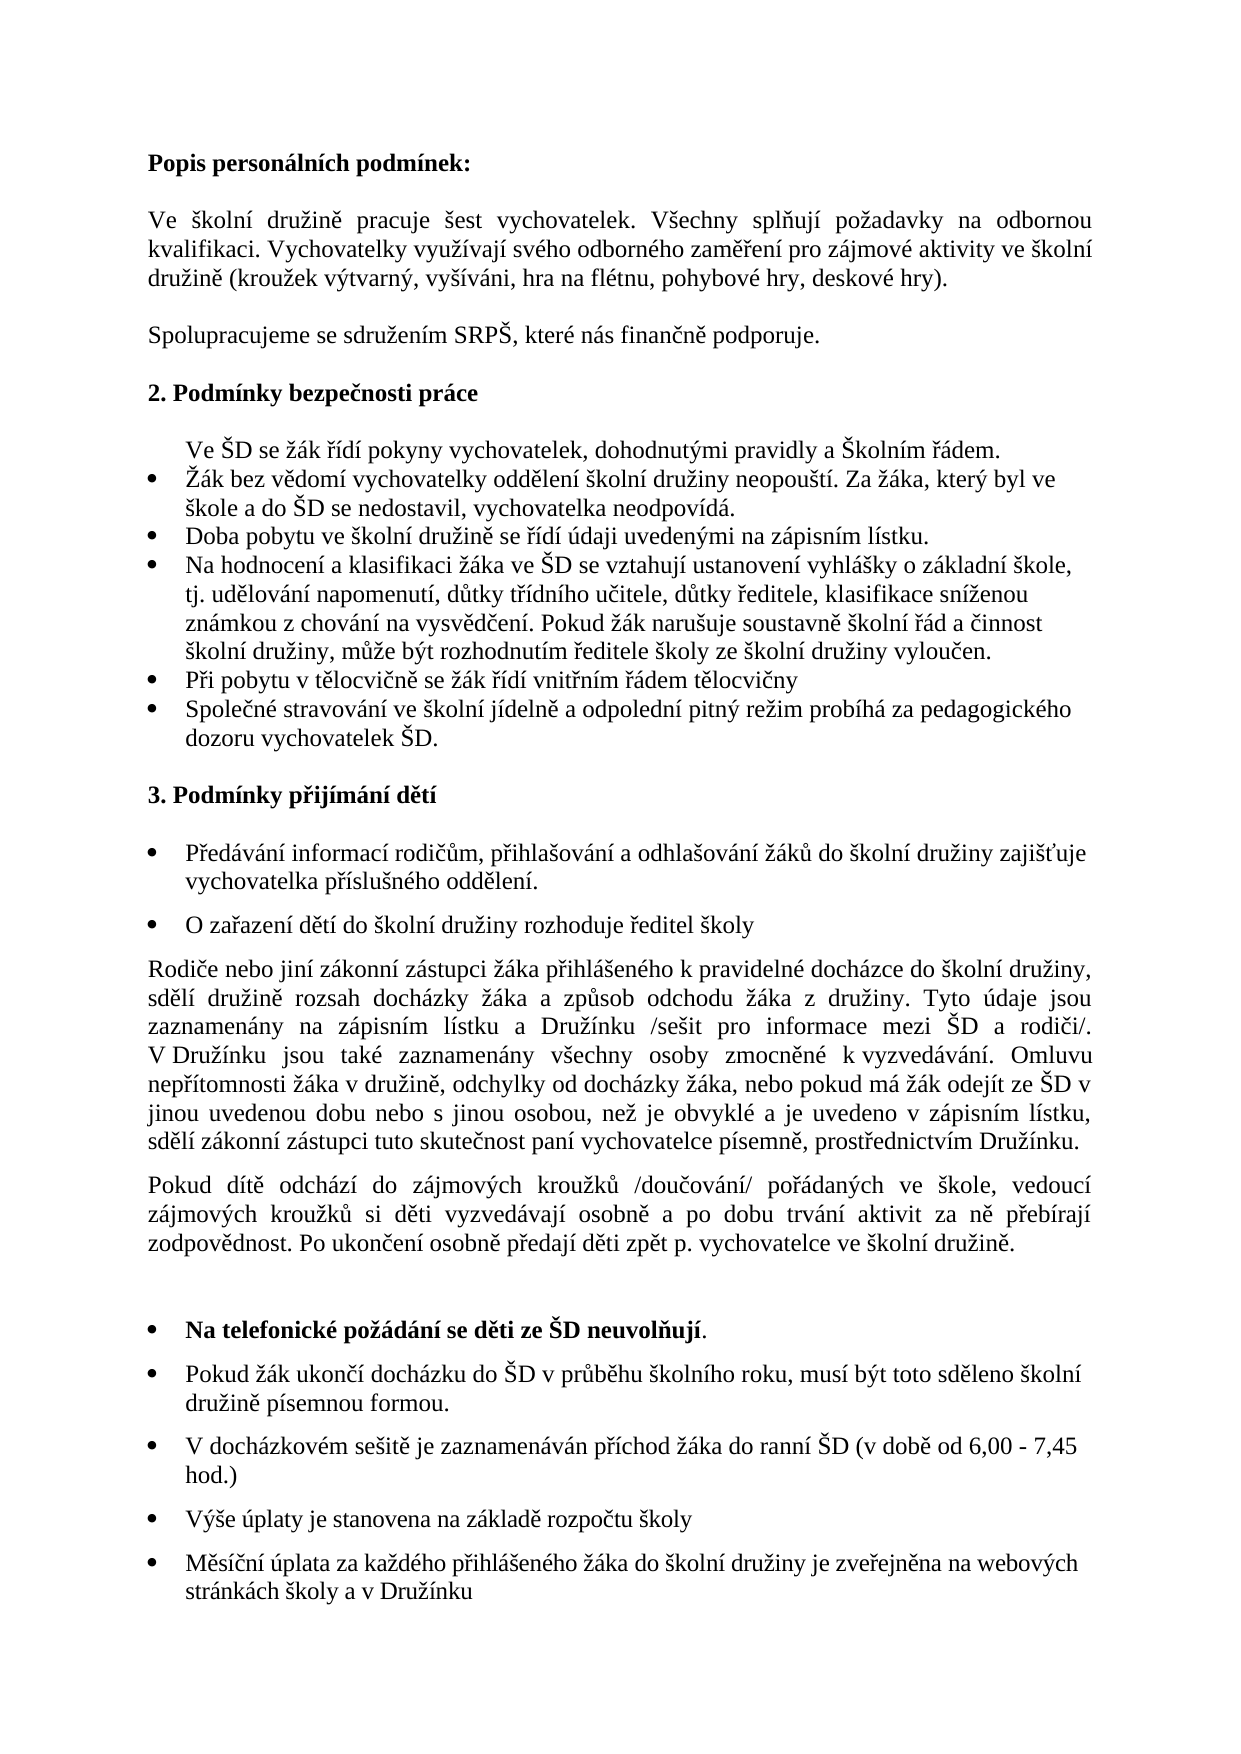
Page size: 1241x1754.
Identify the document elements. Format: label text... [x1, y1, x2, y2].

text Popis personálních podmínek: [148, 148, 1093, 176]
list Měsíční úplata za každého přihlášeného žáka do školní družiny je zveřejněna na webových stránkách školy a v Družínku [148, 1548, 1093, 1605]
list Na telefonické požádání se děti ze ŠD neuvolňují. [148, 1315, 1093, 1344]
list Výše úplaty je stanovena na základě rozpočtu školy [148, 1504, 1093, 1533]
text Spolupracujeme se sdružením SRPŠ, které nás finančně podporuje. [148, 320, 1093, 349]
text 3. Podmínky přijímání dětí [148, 780, 1093, 809]
list Při pobytu v tělocvičně se žák řídí vnitřním řádem tělocvičny [148, 665, 1093, 694]
text Ve ŠD se žák řídí pokyny vychovatelek, dohodnutými pravidly a Školním řádem. [148, 435, 1093, 464]
text 2. Podmínky bezpečnosti práce [148, 378, 1093, 406]
list Doba pobytu ve školní družině se řídí údaji uvedenými na zápisním lístku. [148, 521, 1093, 550]
text Pokud dítě odchází do zájmových kroužků /doučování/ pořádaných ve škole, vedoucí zájmových kroužků si děti vyzvedávají osobně a po dobu trvání aktivit za ně přebírají zodpovědnost. Po ukončení osobně předají děti zpět p. vychovatelce ve školní družině. [148, 1170, 1093, 1256]
text Rodiče nebo jiní zákonní zástupci žáka přihlášeného k pravidelné docházce do školní družiny, sdělí družině rozsah docházky žáka a způsob odchodu žáka z družiny. Tyto údaje jsou zaznamenány na zápisním lístku a Družínku /sešit pro informace mezi ŠD a rodiči/. V Družínku jsou také zaznamenány všechny osoby zmocněné k vyzvedávání. Omluvu nepřítomnosti žáka v družině, odchylky od docházky žáka, nebo pokud má žák odejít ze ŠD v jinou uvedenou dobu nebo s jinou osobou, než je obvyklé a je uvedeno v zápisním lístku, sdělí zákonní zástupci tuto skutečnost paní vychovatelce písemně, prostřednictvím Družínku. [148, 954, 1093, 1155]
list Společné stravování ve školní jídelně a odpolední pitný režim probíhá za pedagogického dozoru vychovatelek ŠD. [148, 694, 1093, 751]
list Žák bez vědomí vychovatelky oddělení školní družiny neopouští. Za žáka, který byl ve škole a do ŠD se nedostavil, vychovatelka neodpovídá. [148, 464, 1093, 521]
list Na hodnocení a klasifikaci žáka ve ŠD se vztahují ustanovení vyhlášky o základní škole, tj. udělování napomenutí, důtky třídního učitele, důtky ředitele, klasifikace sníženou známkou z chování na vysvědčení. Pokud žák narušuje soustavně školní řád a činnost školní družiny, může být rozhodnutím ředitele školy ze školní družiny vyloučen. [148, 550, 1093, 665]
list V docházkovém sešitě je zaznamenáván příchod žáka do ranní ŠD (v době od 6,00 - 7,45 hod.) [148, 1431, 1093, 1489]
text Ve školní družině pracuje šest vychovatelek. Všechny splňují požadavky na odbornou kvalifikaci. Vychovatelky využívají svého odborného zaměření pro zájmové aktivity ve školní družině (kroužek výtvarný, vyšíváni, hra na flétnu, pohybové hry, deskové hry). [148, 205, 1093, 291]
list Předávání informací rodičům, přihlašování a odhlašování žáků do školní družiny zajišťuje vychovatelka příslušného oddělení. [148, 838, 1093, 895]
list Pokud žák ukončí docházku do ŠD v průběhu školního roku, musí být toto sděleno školní družině písemnou formou. [148, 1359, 1093, 1416]
list O zařazení dětí do školní družiny rozhoduje ředitel školy [148, 910, 1093, 939]
